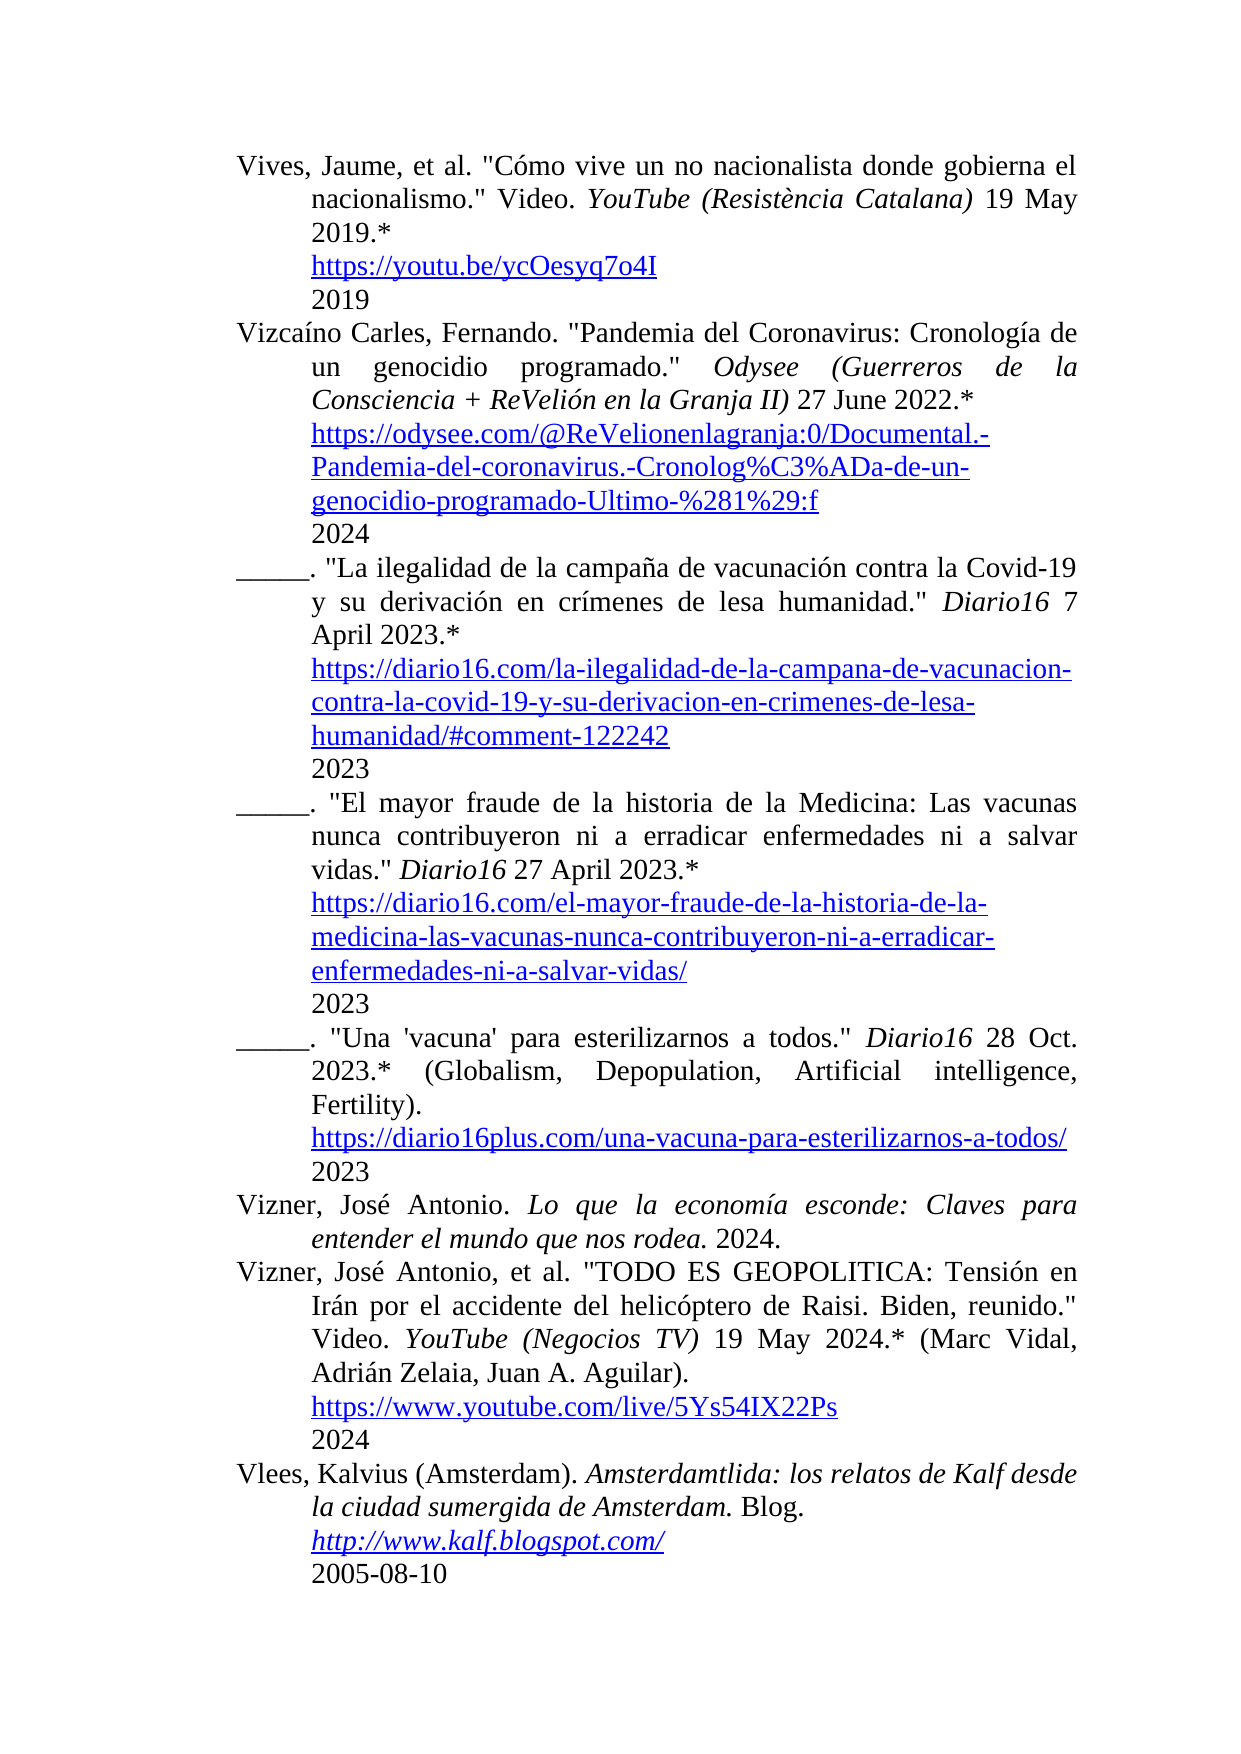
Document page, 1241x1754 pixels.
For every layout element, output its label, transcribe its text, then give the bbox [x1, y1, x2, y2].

text Vizcaíno Carles, Fernando. "Pandemia del Coronavirus: Cronología de un genocidio programado." Odysee (Guerreros de la Consciencia + ReVelión en la Granja II) 27 June 2022.* [236, 315, 1078, 416]
text _____. "La ilegalidad de la campaña de vacunación contra la Covid-19 y su derivación en crímenes de lesa humanidad." Diario16 7 April 2023.* [236, 550, 1078, 651]
text 2023 [236, 986, 1078, 1020]
text 2024 [236, 1422, 1078, 1456]
text 2005-08-10 [236, 1556, 1078, 1590]
text 2019 [236, 282, 1078, 315]
text 2023 [236, 751, 1078, 785]
text 2024 [236, 517, 1078, 550]
text https://youtu.be/ycOesyq7o4I [236, 248, 1078, 282]
text Vlees, Kalvius (Amsterdam). Amsterdamtlida: los relatos de Kalf desde la ciudad sumergida de Amsterdam. Blog. [236, 1456, 1078, 1523]
text _____. "El mayor fraude de la historia de la Medicina: Las vacunas nunca contribuyeron ni a erradicar enfermedades ni a salvar vidas." Diario16 27 April 2023.* [236, 785, 1078, 886]
text Vizner, José Antonio, et al. "TODO ES GEOPOLITICA: Tensión en Irán por el accidente del helicóptero de Raisi. Biden, reunido." Video. YouTube (Negocios TV) 19 May 2024.* (Marc Vidal, Adrián Zelaia, Juan A. Aguilar). [236, 1254, 1078, 1389]
text http://www.kalf.blogspot.com/ [236, 1523, 1078, 1556]
text https://odysee.com/@ReVelionenlagranja:0/Documental.-Pandemia-del-coronavirus.-Cronolog%C3%ADa-de-un-genocidio-programado-Ultimo-%281%29:f [311, 416, 1078, 517]
text _____. "Una 'vacuna' para esterilizarnos a todos." Diario16 28 Oct. 2023.* (Globalism, Depopulation, Artificial intelligence, Fertility). [236, 1020, 1078, 1120]
text https://www.youtube.com/live/5Ys54IX22Ps [311, 1389, 1078, 1422]
text Vives, Jaume, et al. "Cómo vive un no nacionalista donde gobierna el nacionalismo." Video. YouTube (Resistència Catalana) 19 May 2019.* [236, 148, 1078, 248]
text https://diario16plus.com/una-vacuna-para-esterilizarnos-a-todos/ [311, 1120, 1078, 1154]
text 2023 [236, 1154, 1078, 1187]
text https://diario16.com/la-ilegalidad-de-la-campana-de-vacunacion-contra-la-covid-19-y-su-derivacion-en-crimenes-de-lesa-humanidad/#comment-122242 [236, 651, 1078, 751]
text Vizner, José Antonio. Lo que la economía esconde: Claves para entender el mundo que nos rodea. 2024. [236, 1187, 1078, 1254]
text https://diario16.com/el-mayor-fraude-de-la-historia-de-la-medicina-las-vacunas-nunca-contribuyeron-ni-a-erradicar-enfermedades-ni-a-salvar-vidas/ [236, 886, 1078, 986]
